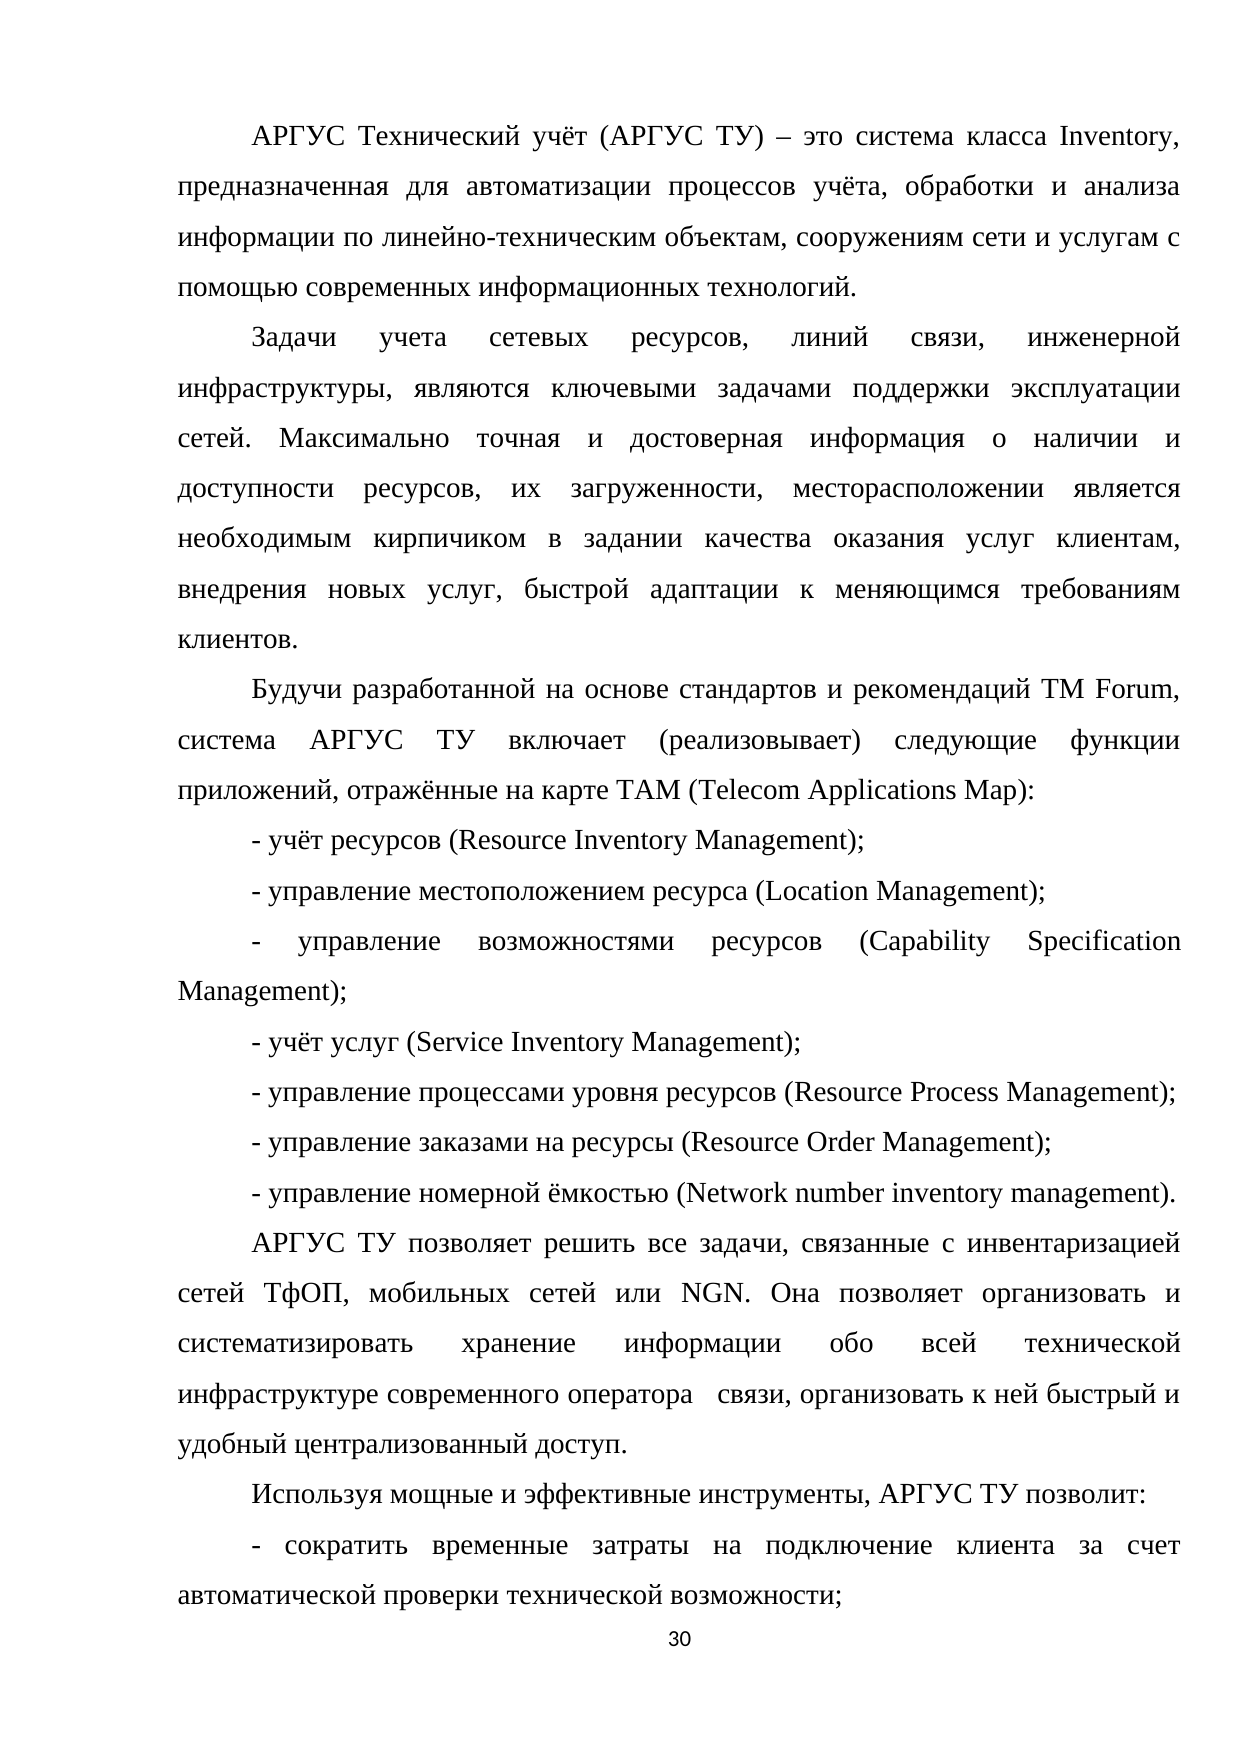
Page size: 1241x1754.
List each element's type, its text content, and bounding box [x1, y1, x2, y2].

text - управление местоположением ресурса (Location Management); [177, 873, 1181, 906]
text Используя мощные и эффективные инструменты, АРГУС ТУ позволит: [177, 1477, 1181, 1510]
text - управление номерной ёмкостью (Network number inventory management). [177, 1175, 1181, 1208]
text Задачи учета сетевых ресурсов, линий связи, инженерной инфраструктуры, являются ключевыми задачами поддержки эксплуатации сетей. Максимально точная и достоверная информация о наличии и доступности ресурсов, их загруженности, месторасположении является необходимым кирпичиком в задании качества оказания услуг клиентам, внедрения новых услуг, быстрой адаптации к меняющимся требованиям клиентов. [177, 319, 1181, 655]
text - учёт услуг (Service Inventory Management); [177, 1024, 1181, 1057]
text - управление возможностями ресурсов (Capability Specification Management); [177, 923, 1181, 1007]
text - учёт ресурсов (Resource Inventory Management); [177, 822, 1181, 856]
text Будучи разработанной на основе стандартов и рекомендаций TM Forum, система АРГУС ТУ включает (реализовывает) следующие функции приложений, отражённые на карте ТАМ (Telecom Applications Map): [177, 672, 1181, 806]
text АРГУС Технический учёт (АРГУС ТУ) – это система класса Inventory, предназначенная для автоматизации процессов учёта, обработки и анализа информации по линейно-техническим объектам, сооружениям сети и услугам с помощью современных информационных технологий. [177, 118, 1181, 303]
text - управление процессами уровня ресурсов (Resource Process Management); [177, 1074, 1181, 1108]
text - сократить временные затраты на подключение клиента за счет автоматической проверки технической возможности; [177, 1527, 1181, 1611]
text АРГУС ТУ позволяет решить все задачи, связанные с инвентаризацией сетей ТфОП, мобильных сетей или NGN. Она позволяет организовать и систематизировать хранение информации обо всей технической инфраструктуре современного оператора связи, организовать к ней быстрый и удобный централизованный доступ. [177, 1225, 1181, 1460]
text - управление заказами на ресурсы (Resource Order Management); [177, 1124, 1181, 1158]
